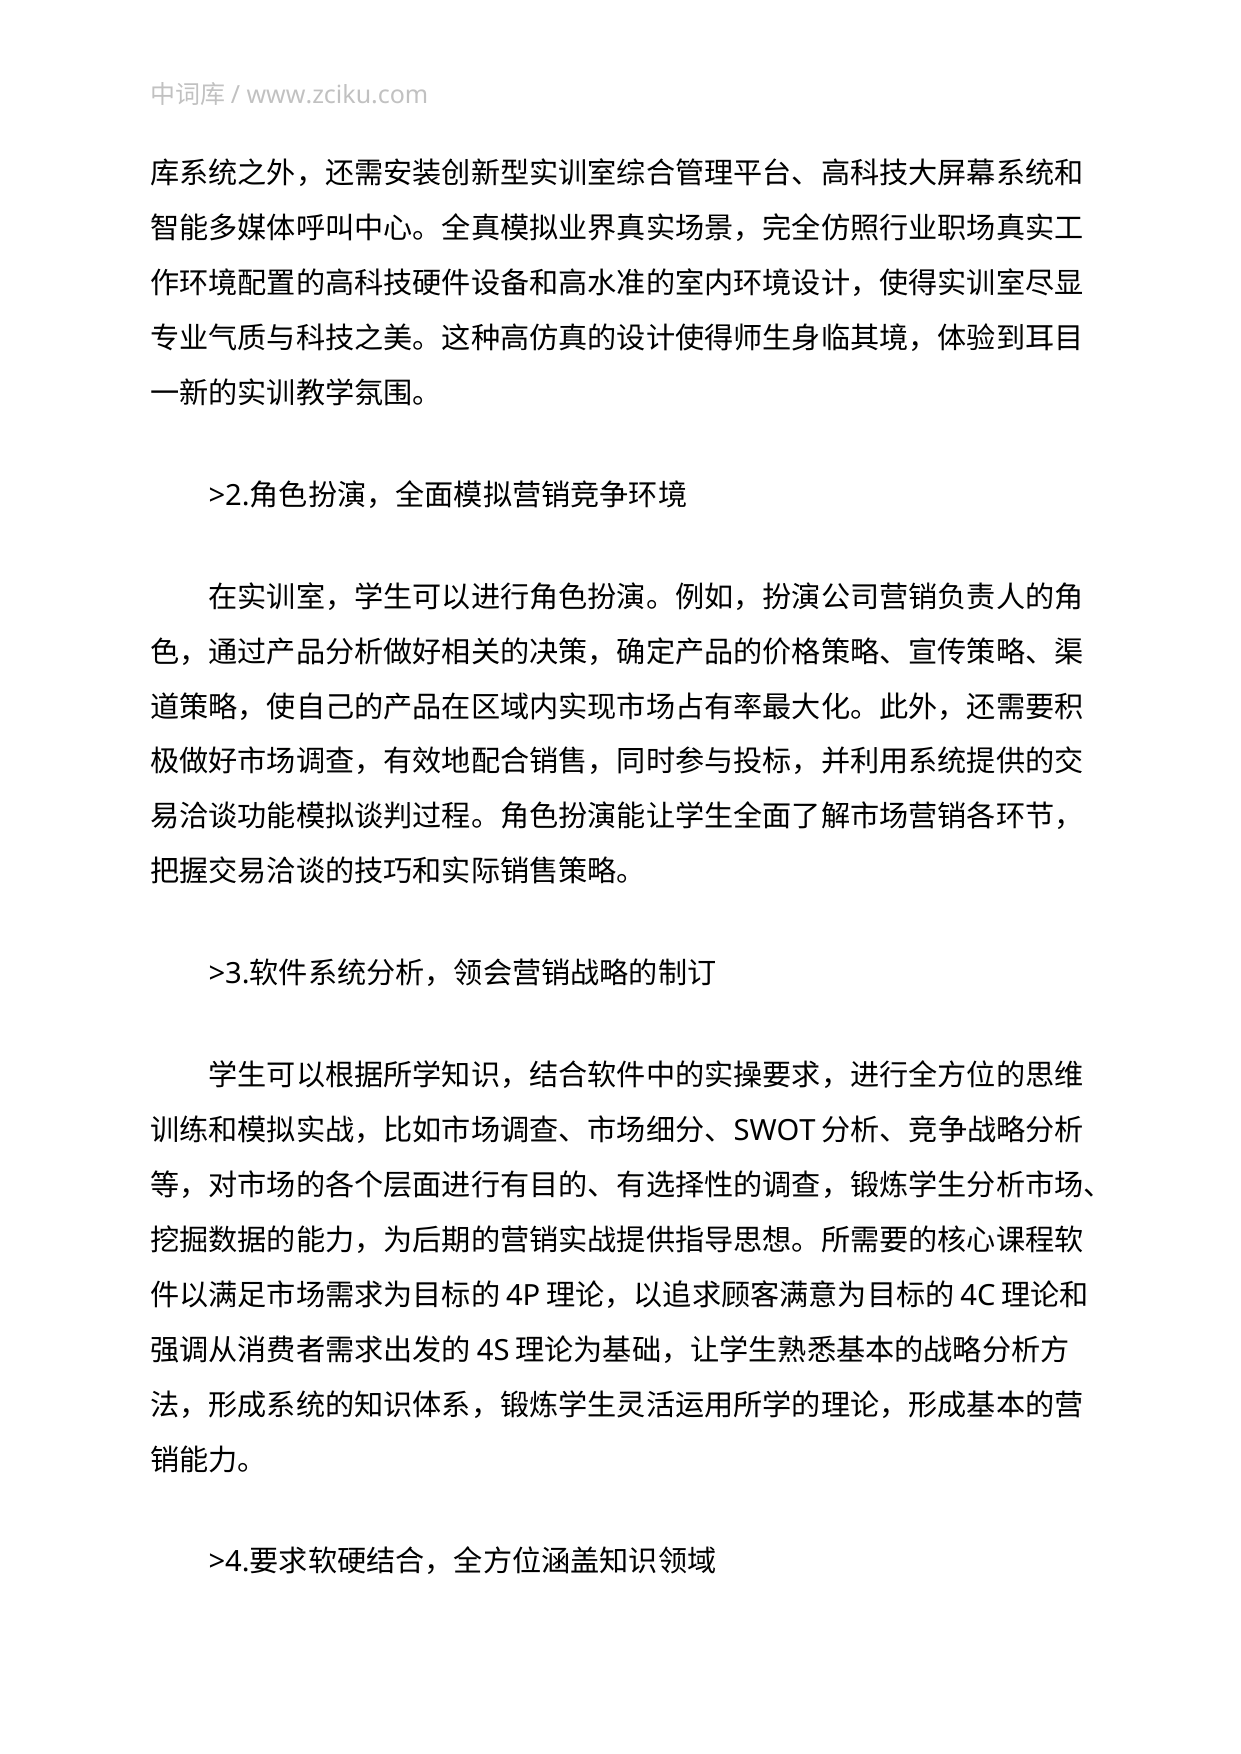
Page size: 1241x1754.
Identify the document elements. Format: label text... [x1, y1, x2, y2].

text >2.角色扮演，全面模拟营销竞争环境 [150, 471, 1090, 514]
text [150, 150, 1090, 412]
text >3.软件系统分析，领会营销战略的制订 [150, 949, 1090, 992]
text >4.要求软硬结合，全方位涵盖知识领域 [150, 1538, 1090, 1580]
text 在实训室，学生可以进行角色扮演。例如，扮演公司营销负责人的角色，通过产品分析做好相关的决策，确定产品的价格策略、宣传策略、渠道策略，使自己的产品在区域内实现市场占有率最大化。此外，还需要积极做好市场调查，有效地配合销售，同时参与投标，并利用系统提供的交易洽谈功能模拟谈判过程。角色扮演能让学生全面了解市场营销各环节，把握交易洽谈的技巧和实际销售策略。 [150, 573, 1090, 890]
text 学生可以根据所学知识，结合软件中的实操要求，进行全方位的思维训练和模拟实战，比如市场调查、市场细分、SWOT分析、竞争战略分析等，对市场的各个层面进行有目的、有选择性的调查，锻炼学生分析市场、挖掘数据的能力，为后期的营销实战提供指导思想。所需要的核心课程软件以满足市场需求为目标的4P理论，以追求顾客满意为目标的4C理论和强调从消费者需求出发的4S理论为基础，让学生熟悉基本的战略分析方法，形成系统的知识体系，锻炼学生灵活运用所学的理论，形成基本的营销能力。 [150, 1052, 1090, 1478]
